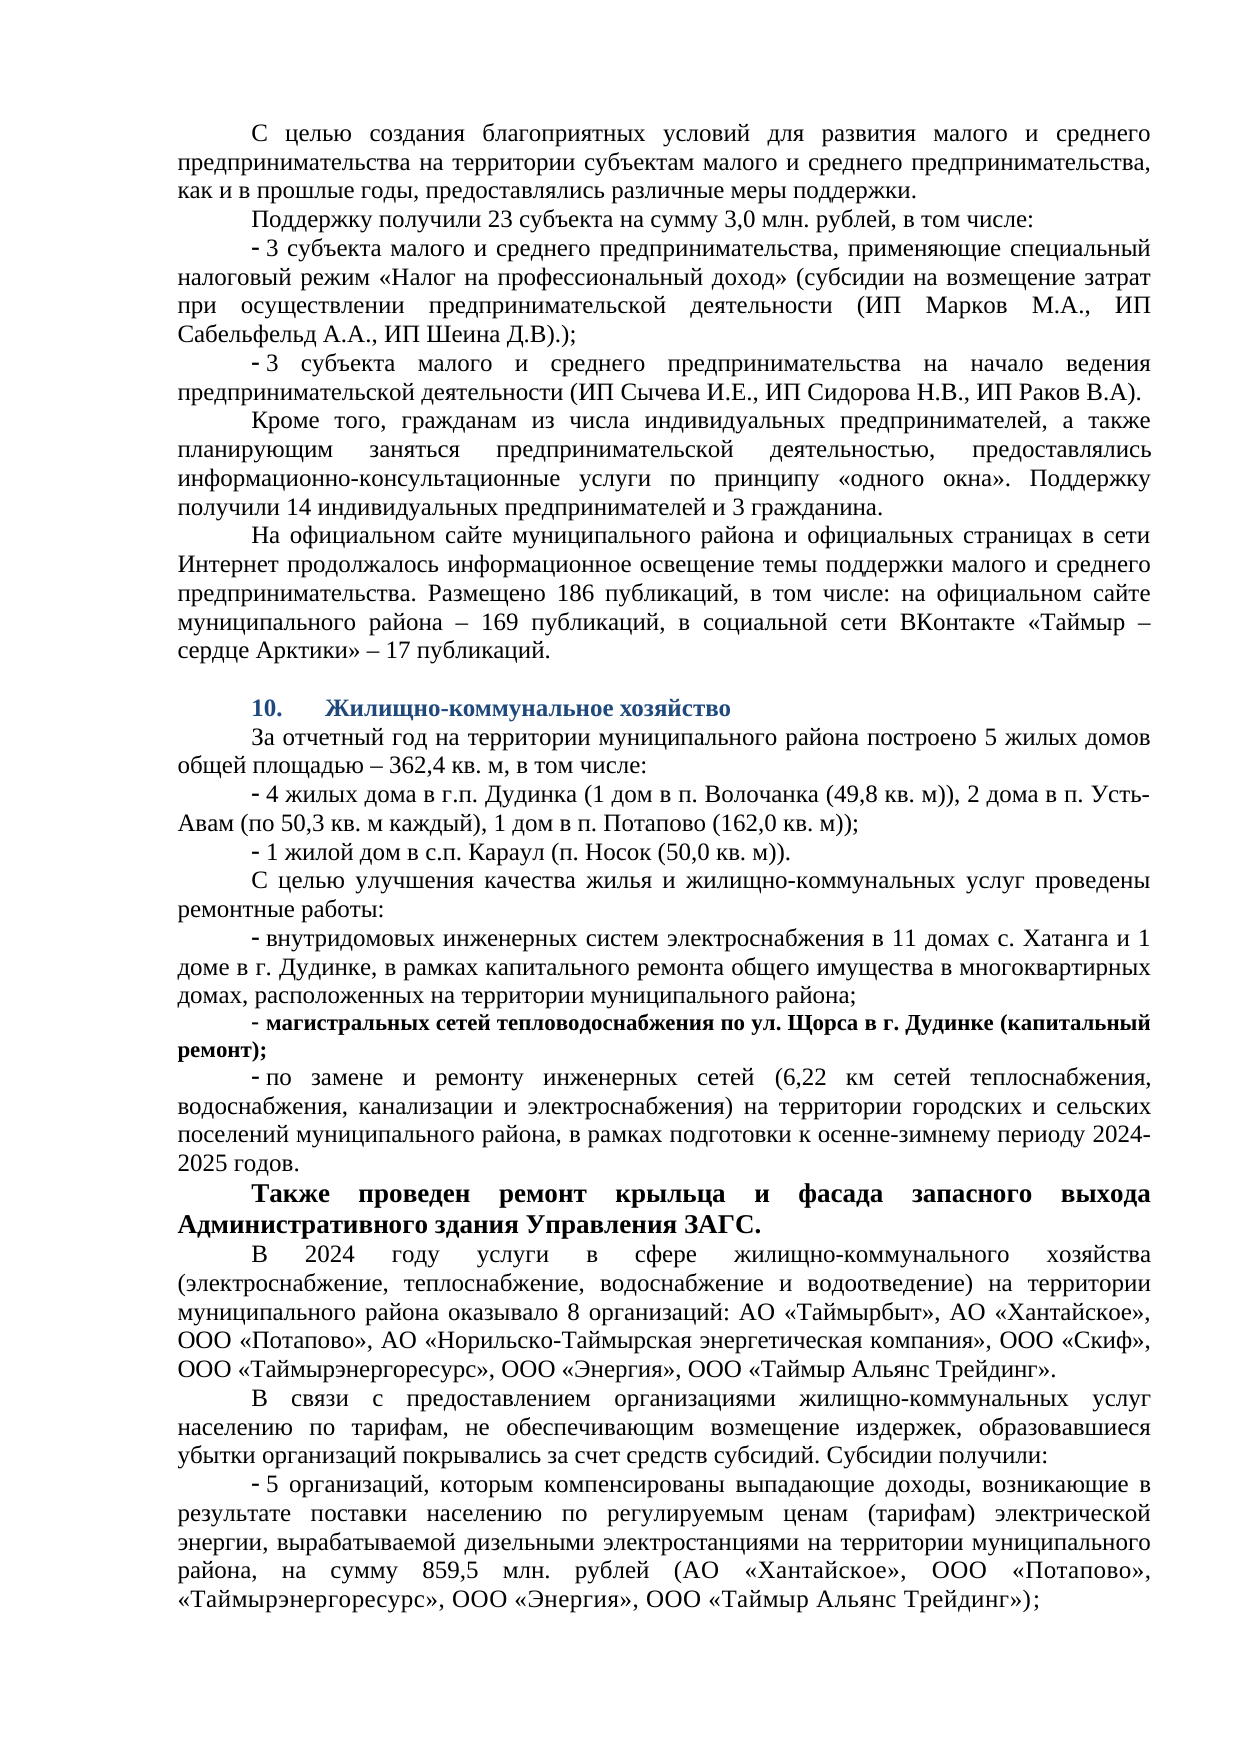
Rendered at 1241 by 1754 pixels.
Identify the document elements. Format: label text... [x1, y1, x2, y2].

list внутридомовых инженерных систем электроснабжения в 11 домах с. Хатанга и 1 доме в г. Дудинке, в рамках капитального ремонта общего имущества в многоквартирных домах, расположенных на территории муниципального района; [177, 923, 1152, 1009]
list За отчетный год на территории муниципального района построено 5 жилых домов общей площадью – 362,4 кв. м, в том числе: [177, 722, 1152, 779]
list 4 жилых дома в г.п. Дудинка (1 дом в п. Волочанка (49,8 кв. м)), 2 дома в п. Усть-Авам (по 50,3 кв. м каждый), 1 дом в п. Потапово (162,0 кв. м)); [177, 779, 1152, 837]
list 5 организаций, которым компенсированы выпадающие доходы, возникающие в результате поставки населению по регулируемым ценам (тарифам) электрической энергии, вырабатываемой дизельными электростанциями на территории муниципального района, на сумму 859,5 млн. рублей (АО «Хантайское», ООО «Потапово», «Таймырэнергоресурс», ООО «Энергия», ООО «Таймыр Альянс Трейдинг»); [177, 1469, 1152, 1613]
list 1 жилой дом в с.п. Караул (п. Носок (50,0 кв. м)). [177, 837, 1152, 866]
text В 2024 году услуги в сфере жилищно-коммунального хозяйства (электроснабжение, теплоснабжение, водоснабжение и водоотведение) на территории муниципального района оказывало 8 организаций: АО «Таймырбыт», АО «Хантайское», ООО «Потапово», АО «Норильско-Таймырская энергетическая компания», ООО «Скиф», ООО «Таймырэнергоресурс», ООО «Энергия», ООО «Таймыр Альянс Трейдинг». [177, 1239, 1152, 1383]
list по замене и ремонту инженерных сетей (6,22 км сетей теплоснабжения, водоснабжения, канализации и электроснабжения) на территории городских и сельских поселений муниципального района, в рамках подготовки к осенне-зимнему периоду 2024-2025 годов. [177, 1062, 1152, 1177]
text Поддержку получили 23 субъекта на сумму 3,0 млн. рублей, в том числе: [177, 204, 1152, 233]
list 3 субъекта малого и среднего предпринимательства на начало ведения предпринимательской деятельности (ИП Сычева И.Е., ИП Сидорова Н.В., ИП Раков В.А). [177, 348, 1152, 406]
subtitle Жилищно-коммунальное хозяйство [177, 693, 1152, 722]
text С целью создания благоприятных условий для развития малого и среднего предпринимательства на территории субъектам малого и среднего предпринимательства, как и в прошлые годы, предоставлялись различные меры поддержки. [177, 118, 1152, 204]
list 3 субъекта малого и среднего предпринимательства, применяющие специальный налоговый режим «Налог на профессиональный доход» (субсидии на возмещение затрат при осуществлении предпринимательской деятельности (ИП Марков М.А., ИП Сабельфельд А.А., ИП Шеина Д.В).); [177, 233, 1152, 348]
text Также проведен ремонт крыльца и фасада запасного выхода Административного здания Управления ЗАГС. [177, 1177, 1152, 1239]
text С целью улучшения качества жилья и жилищно-коммунальных услуг проведены ремонтные работы: [177, 866, 1152, 923]
text Кроме того, гражданам из числа индивидуальных предпринимателей, а также планирующим заняться предпринимательской деятельностью, предоставлялись информационно-консультационные услуги по принципу «одного окна». Поддержку получили 14 индивидуальных предпринимателей и 3 гражданина. [177, 406, 1152, 521]
text В связи с предоставлением организациями жилищно-коммунальных услуг населению по тарифам, не обеспечивающим возмещение издержек, образовавшиеся убытки организаций покрывались за счет средств субсидий. Субсидии получили: [177, 1383, 1152, 1469]
list магистральных сетей тепловодоснабжения по ул. Щорса в г. Дудинке (капитальный ремонт); [177, 1009, 1152, 1062]
text На официальном сайте муниципального района и официальных страницах в сети Интернет продолжалось информационное освещение темы поддержки малого и среднего предпринимательства. Размещено 186 публикаций, в том числе: на официальном сайте муниципального района – 169 публикаций, в социальной сети ВКонтакте «Таймыр – сердце Арктики» – 17 публикаций. [177, 521, 1152, 664]
